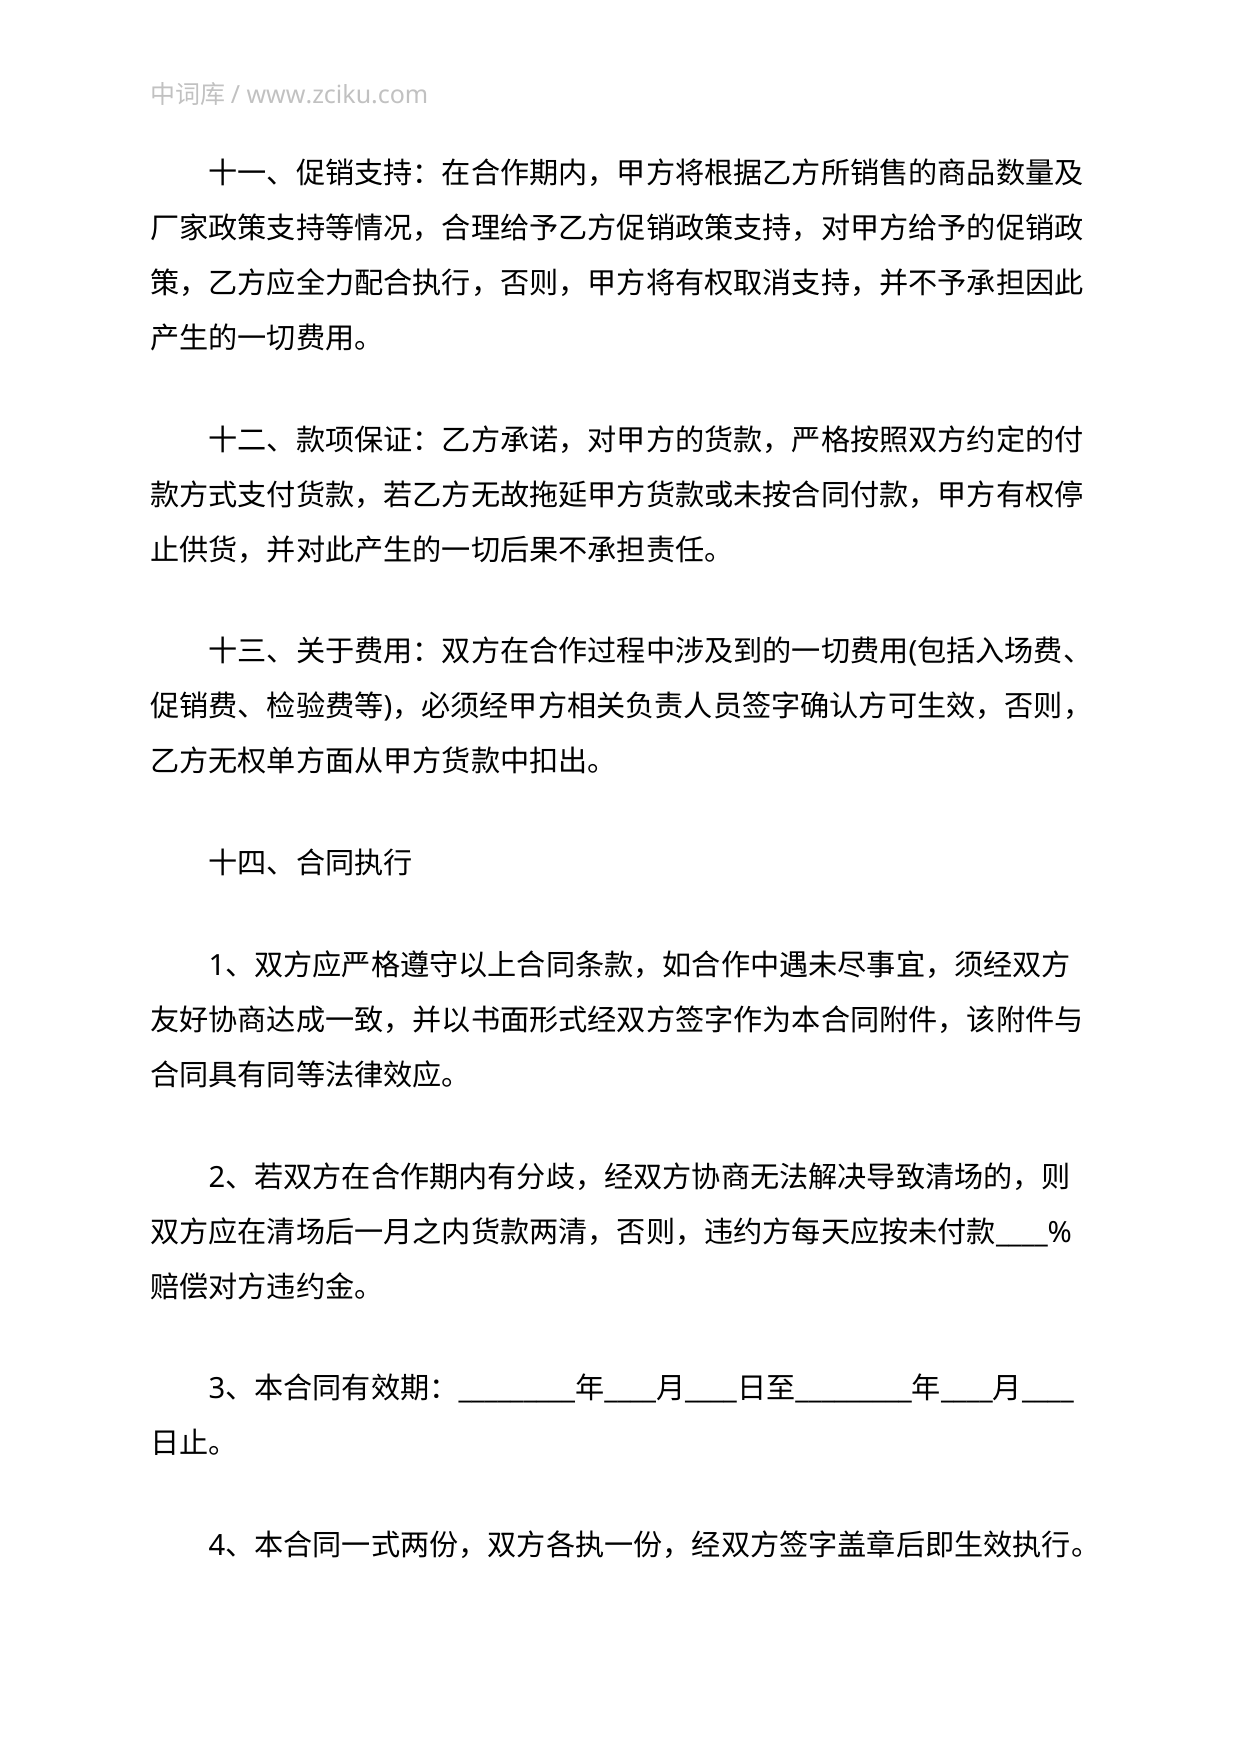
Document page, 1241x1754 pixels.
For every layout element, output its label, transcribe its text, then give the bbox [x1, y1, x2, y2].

text 十二、款项保证：乙方承诺，对甲方的货款，严格按照双方约定的付款方式支付货款，若乙方无故拖延甲方货款或未按合同付款，甲方有权停止供货，并对此产生的一切后果不承担责任。 [150, 416, 1090, 568]
text 十四、合同执行 [150, 840, 1090, 882]
text 1、双方应严格遵守以上合同条款，如合作中遇未尽事宜，须经双方友好协商达成一致，并以书面形式经双方签字作为本合同附件，该附件与合同具有同等法律效应。 [150, 942, 1090, 1094]
text 十一、促销支持：在合作期内，甲方将根据乙方所销售的商品数量及厂家政策支持等情况，合理给予乙方促销政策支持，对甲方给予的促销政策，乙方应全力配合执行，否则，甲方将有权取消支持，并不予承担因此产生的一切费用。 [150, 150, 1090, 357]
text 3、本合同有效期：_________年____月____日至_________年____月____日止。 [150, 1365, 1090, 1462]
text 4、本合同一式两份，双方各执一份，经双方签字盖章后即生效执行。 [150, 1522, 1090, 1564]
text 十三、关于费用：双方在合作过程中涉及到的一切费用(包括入场费、促销费、检验费等)，必须经甲方相关负责人员签字确认方可生效，否则，乙方无权单方面从甲方货款中扣出。 [150, 628, 1090, 780]
text 2、若双方在合作期内有分歧，经双方协商无法解决导致清场的，则双方应在清场后一月之内货款两清，否则，违约方每天应按未付款____%赔偿对方违约金。 [150, 1153, 1090, 1306]
